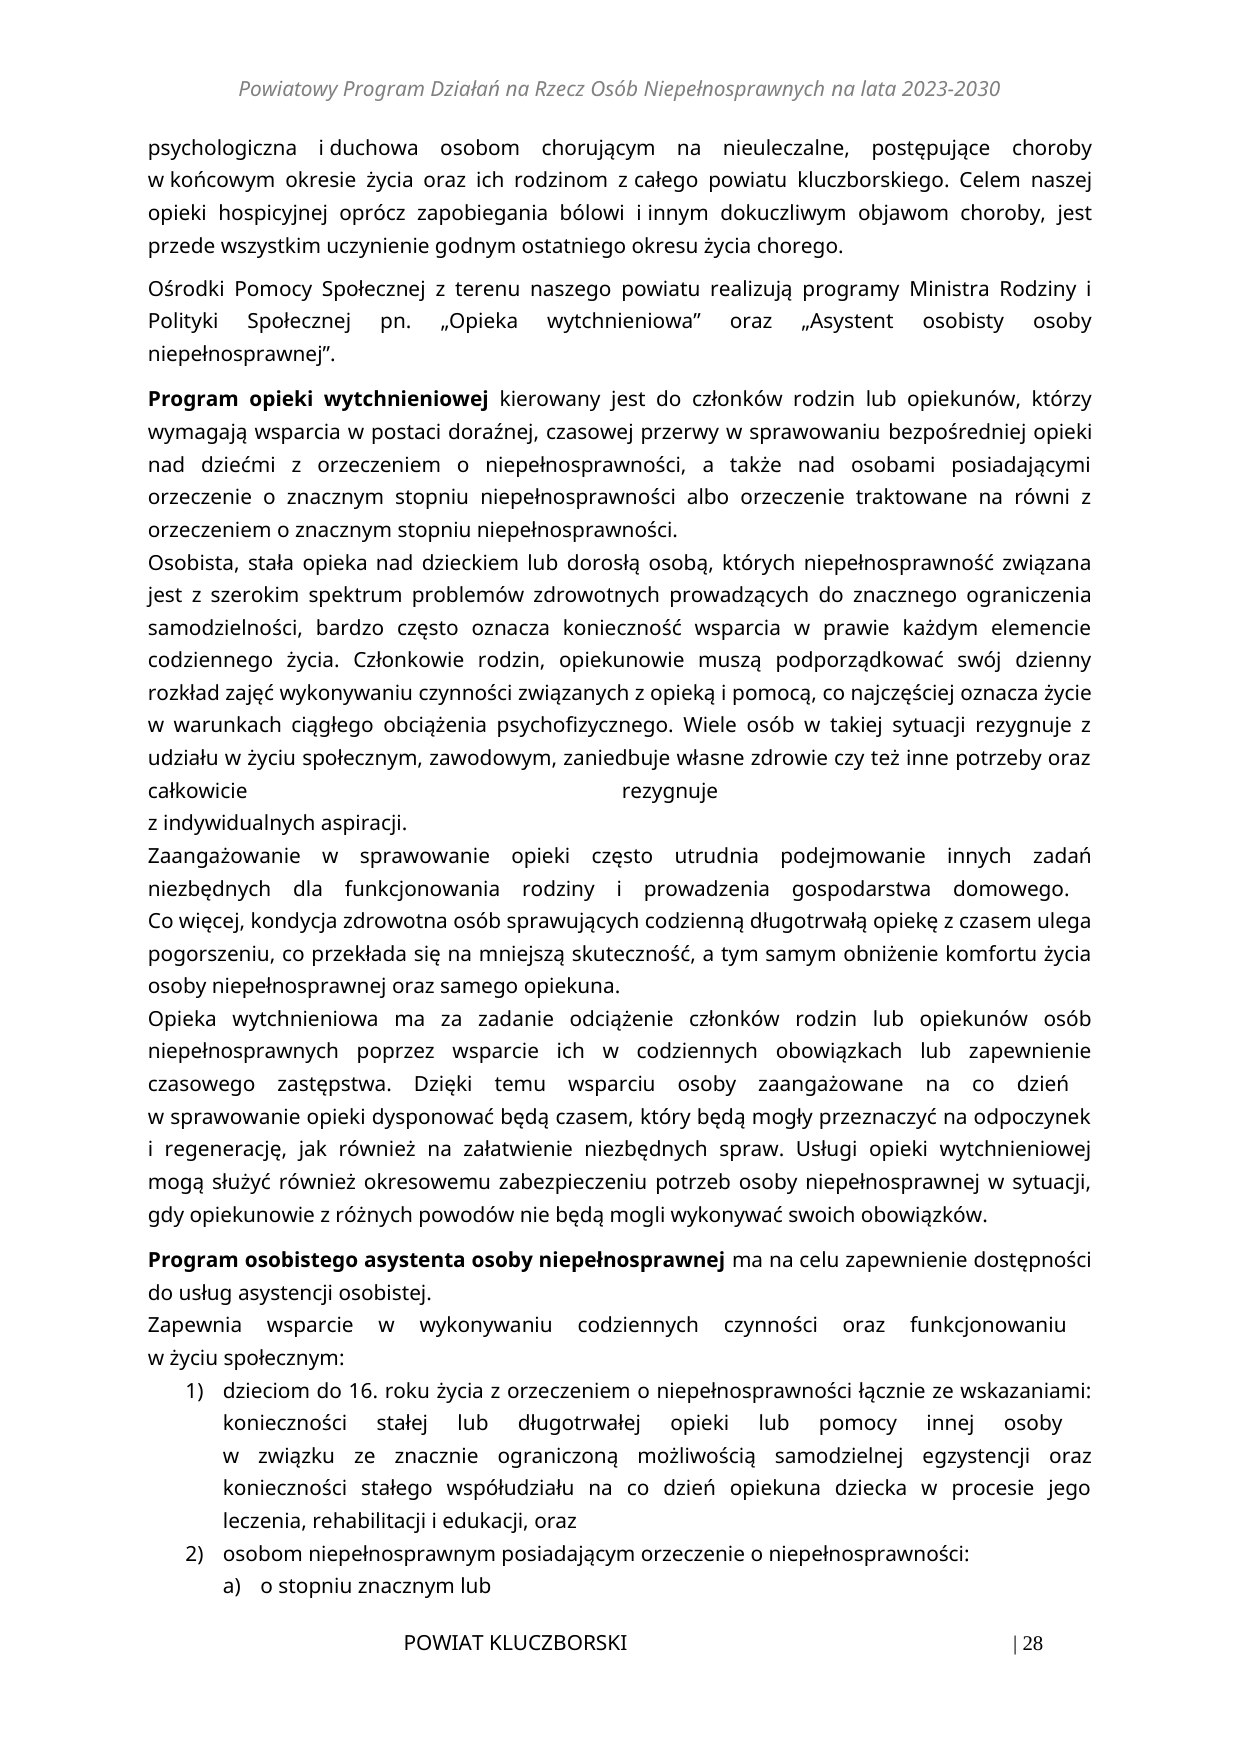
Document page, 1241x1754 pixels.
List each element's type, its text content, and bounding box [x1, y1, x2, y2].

text Zapewnia wsparcie w wykonywaniu codziennych czynności oraz funkcjonowaniu w życiu społecznym: [148, 1311, 1092, 1372]
text Opieka wytchnieniowa ma za zadanie odciążenie członków rodzin lub opiekunów osób niepełnosprawnych poprzez wsparcie ich w codziennych obowiązkach lub zapewnienie czasowego zastępstwa. Dzięki temu wsparciu osoby zaangażowane na co dzień w sprawowanie opieki dysponować będą czasem, który będą mogły przeznaczyć na odpoczynek i regenerację, jak również na załatwienie niezbędnych spraw. Usługi opieki wytchnieniowej mogą służyć również okresowemu zabezpieczeniu potrzeb osoby niepełnosprawnej w sytuacji, gdy opiekunowie z różnych powodów nie będą mogli wykonywać swoich obowiązków. [148, 1004, 1092, 1228]
text Program opieki wytchnieniowej kierowany jest do członków rodzin lub opiekunów, którzy wymagają wsparcia w postaci doraźnej, czasowej przerwy w sprawowaniu bezpośredniej opieki nad dziećmi z orzeczeniem o niepełnosprawności, a także nad osobami posiadającymi orzeczenie o znacznym stopniu niepełnosprawności albo orzeczenie traktowane na równi z orzeczeniem o znacznym stopniu niepełnosprawności. [148, 384, 1092, 543]
list dzieciom do 16. roku życia z orzeczeniem o niepełnosprawności łącznie ze wskazaniami: konieczności stałej lub długotrwałej opieki lub pomocy innej osoby w związku ze znacznie ograniczoną możliwością samodzielnej egzystencji oraz konieczności stałego współudziału na co dzień opiekuna dziecka w procesie jego leczenia, rehabilitacji i edukacji, oraz [185, 1376, 1092, 1534]
list osobom niepełnosprawnym posiadającym orzeczenie o niepełnosprawności: [185, 1539, 1092, 1567]
text Osobista, stała opieka nad dzieckiem lub dorosłą osobą, których niepełnosprawność związana jest z szerokim spektrum problemów zdrowotnych prowadzących do znacznego ograniczenia samodzielności, bardzo często oznacza konieczność wsparcia w prawie każdym elemencie codziennego życia. Członkowie rodzin, opiekunowie muszą podporządkować swój dzienny rozkład zajęć wykonywaniu czynności związanych z opieką i pomocą, co najczęściej oznacza życie w warunkach ciągłego obciążenia psychofizycznego. Wiele osób w takiej sytuacji rezygnuje z udziału w życiu społecznym, zawodowym, zaniedbuje własne zdrowie czy też inne potrzeby oraz całkowicie rezygnuje z indywidualnych aspiracji. [148, 548, 1092, 837]
text Zaangażowanie w sprawowanie opieki często utrudnia podejmowanie innych zadań niezbędnych dla funkcjonowania rodziny i prowadzenia gospodarstwa domowego. Co więcej, kondycja zdrowotna osób sprawujących codzienną długotrwałą opiekę z czasem ulega pogorszeniu, co przekłada się na mniejszą skuteczność, a tym samym obniżenie komfortu życia osoby niepełnosprawnej oraz samego opiekuna. [148, 841, 1092, 1000]
text Ośrodki Pomocy Społecznej z terenu naszego powiatu realizują programy Ministra Rodziny i Polityki Społecznej pn. „Opieka wytchnieniowa” oraz „Asystent osobisty osoby niepełnosprawnej”. [148, 274, 1092, 367]
text Program osobistego asystenta osoby niepełnosprawnej ma na celu zapewnienie dostępności do usług asystencji osobistej. [148, 1245, 1092, 1306]
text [148, 133, 1092, 259]
list o stopniu znacznym lub [223, 1571, 1092, 1600]
